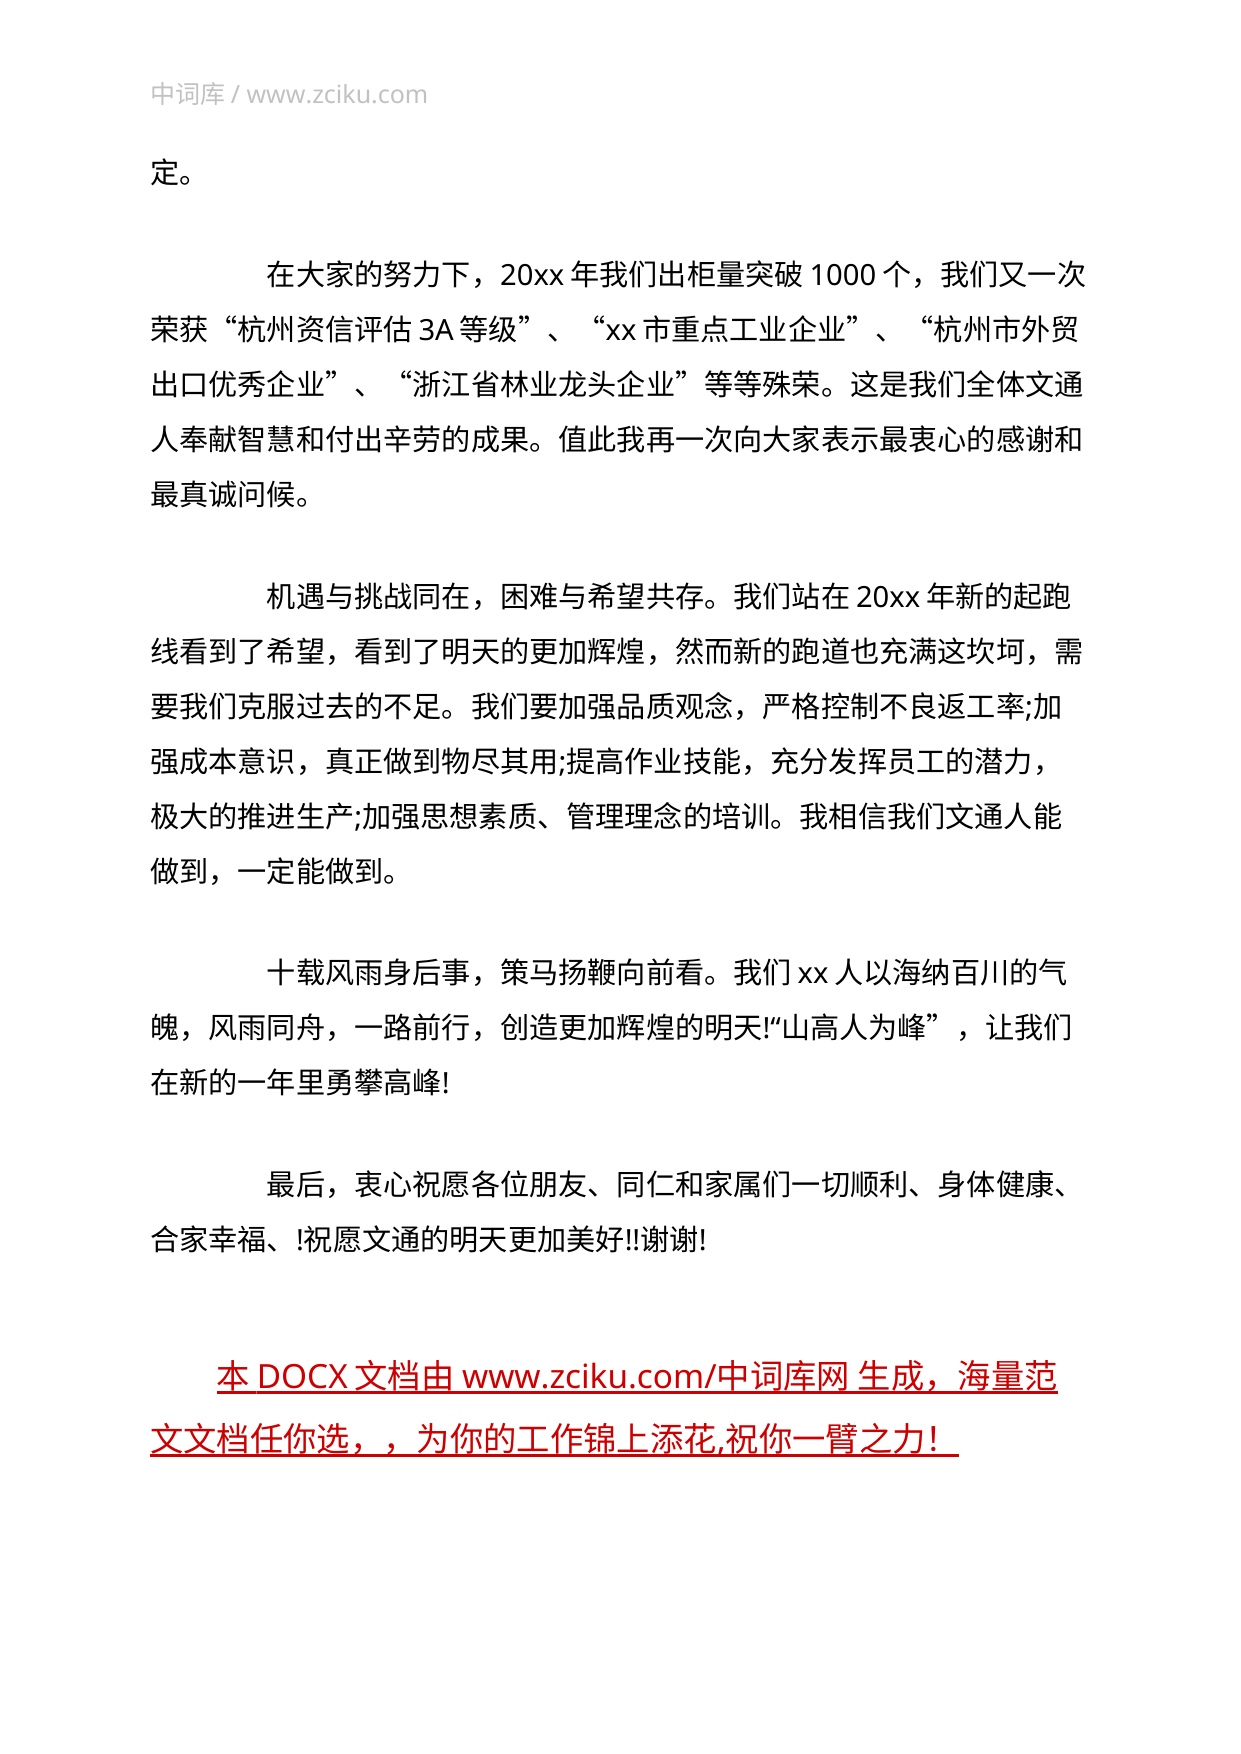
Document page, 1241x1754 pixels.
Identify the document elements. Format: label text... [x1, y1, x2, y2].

text 在大家的努力下，20xx年我们出柜量突破1000个，我们又一次荣获“杭州资信评估3A等级”、“xx市重点工业企业”、“杭州市外贸出口优秀企业”、“浙江省林业龙头企业”等等殊荣。这是我们全体文通人奉献智慧和付出辛劳的成果。值此我再一次向大家表示最衷心的感谢和最真诚问候。 [150, 252, 1090, 514]
text 机遇与挑战同在，困难与希望共存。我们站在20xx年新的起跑线看到了希望，看到了明天的更加辉煌，然而新的跑道也充满这坎坷，需要我们克服过去的不足。我们要加强品质观念，严格控制不良返工率;加强成本意识，真正做到物尽其用;提高作业技能，充分发挥员工的潜力，极大的推进生产;加强思想素质、管理理念的培训。我相信我们文通人能做到，一定能做到。 [150, 573, 1090, 891]
text 十载风雨身后事，策马扬鞭向前看。我们xx人以海纳百川的气魄，风雨同舟，一路前行，创造更加辉煌的明天!“山高人为峰”，让我们在新的一年里勇攀高峰! [150, 950, 1090, 1102]
text 本DOCX文档由 www.zciku.com/中词库网 生成，海量范文文档任你选，，为你的工作锦上添花,祝你一臂之力！ [150, 1350, 1090, 1461]
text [150, 150, 1090, 192]
text 最后，衷心祝愿各位朋友、同仁和家属们一切顺利、身体健康、合家幸福、!祝愿文通的明天更加美好!!谢谢! [150, 1162, 1090, 1259]
